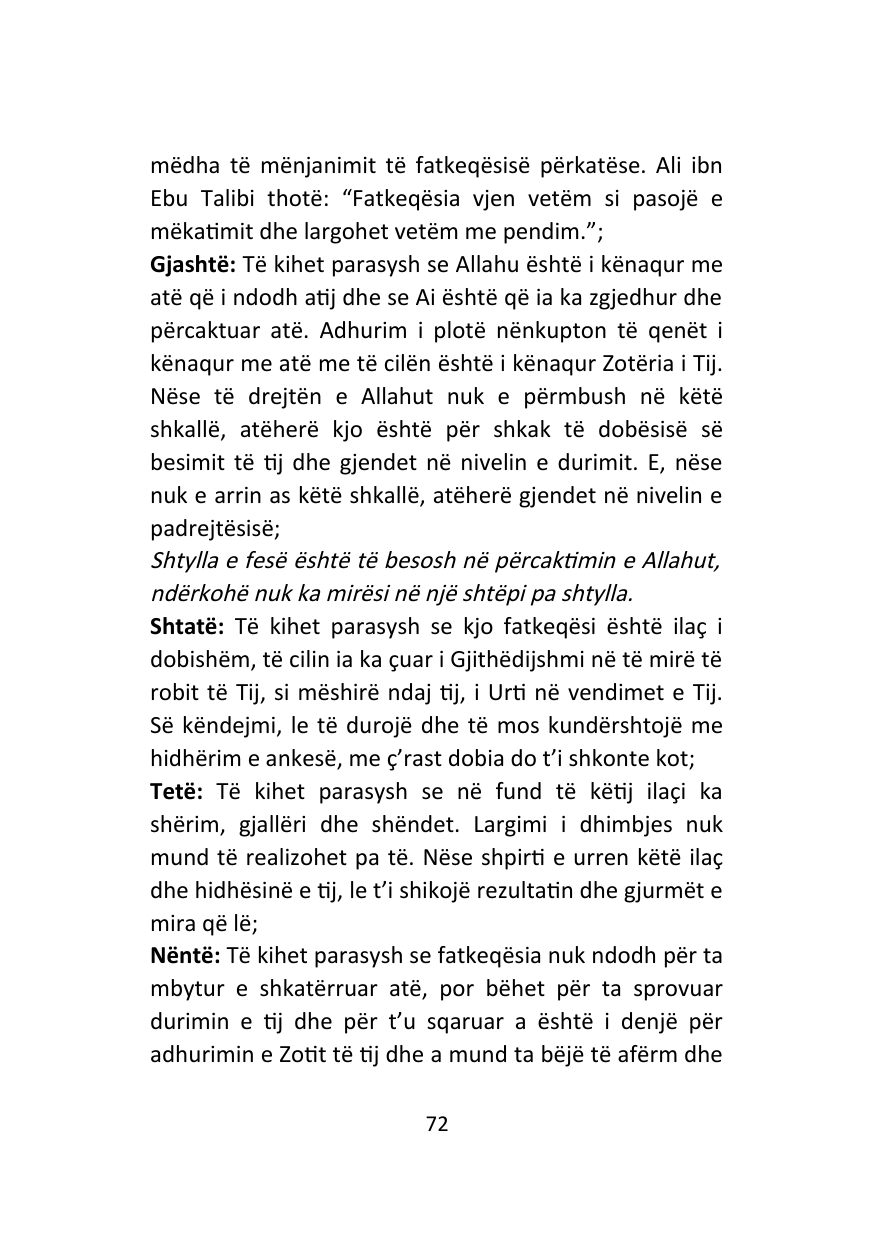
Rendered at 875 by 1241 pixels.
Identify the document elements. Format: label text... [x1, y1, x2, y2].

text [150, 940, 724, 1069]
text Tetë: Të kihet parasysh se në fund të këtij ilaçi ka shërim, gjallëri dhe shëndet. Largimi i dhimbjes nuk mund të realizohet pa të. Nëse shpirti e urren këtë ilaç dhe hidhësinë e tij, le t’i shikojë rezultatin dhe gjurmët e mira që lë; [150, 775, 724, 938]
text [150, 150, 724, 246]
text Shtatë: Të kihet parasysh se kjo fatkeqësi është ilaç i dobishëm, të cilin ia ka çuar i Gjithëdijshmi në të mirë të robit të Tij, si mëshirë ndaj tij, i Urti në vendimet e Tij. Së këndejmi, le të durojë dhe të mos kundërshtojë me hidhërim e ankesë, me ç’rast dobia do t’i shkonte kot; [150, 611, 724, 773]
text Gjashtë: Të kihet parasysh se Allahu është i kënaqur me atë që i ndodh atij dhe se Ai është që ia ka zgjedhur dhe përcaktuar atë. Adhurim i plotë nënkupton të qenët i kënaqur me atë me të cilën është i kënaqur Zotëria i Tij. Nëse të drejtën e Allahut nuk e përmbush në këtë shkallë, atëherë kjo është për shkak të dobësisë së besimit të tij dhe gjendet në nivelin e durimit. E, nëse nuk e arrin as këtë shkallë, atëherë gjendet në nivelin e padrejtësisë; [150, 249, 724, 543]
text Shtylla e fesë është të besosh në përcaktimin e Allahut, ndërkohë nuk ka mirësi në një shtëpi pa shtylla. [150, 545, 724, 608]
